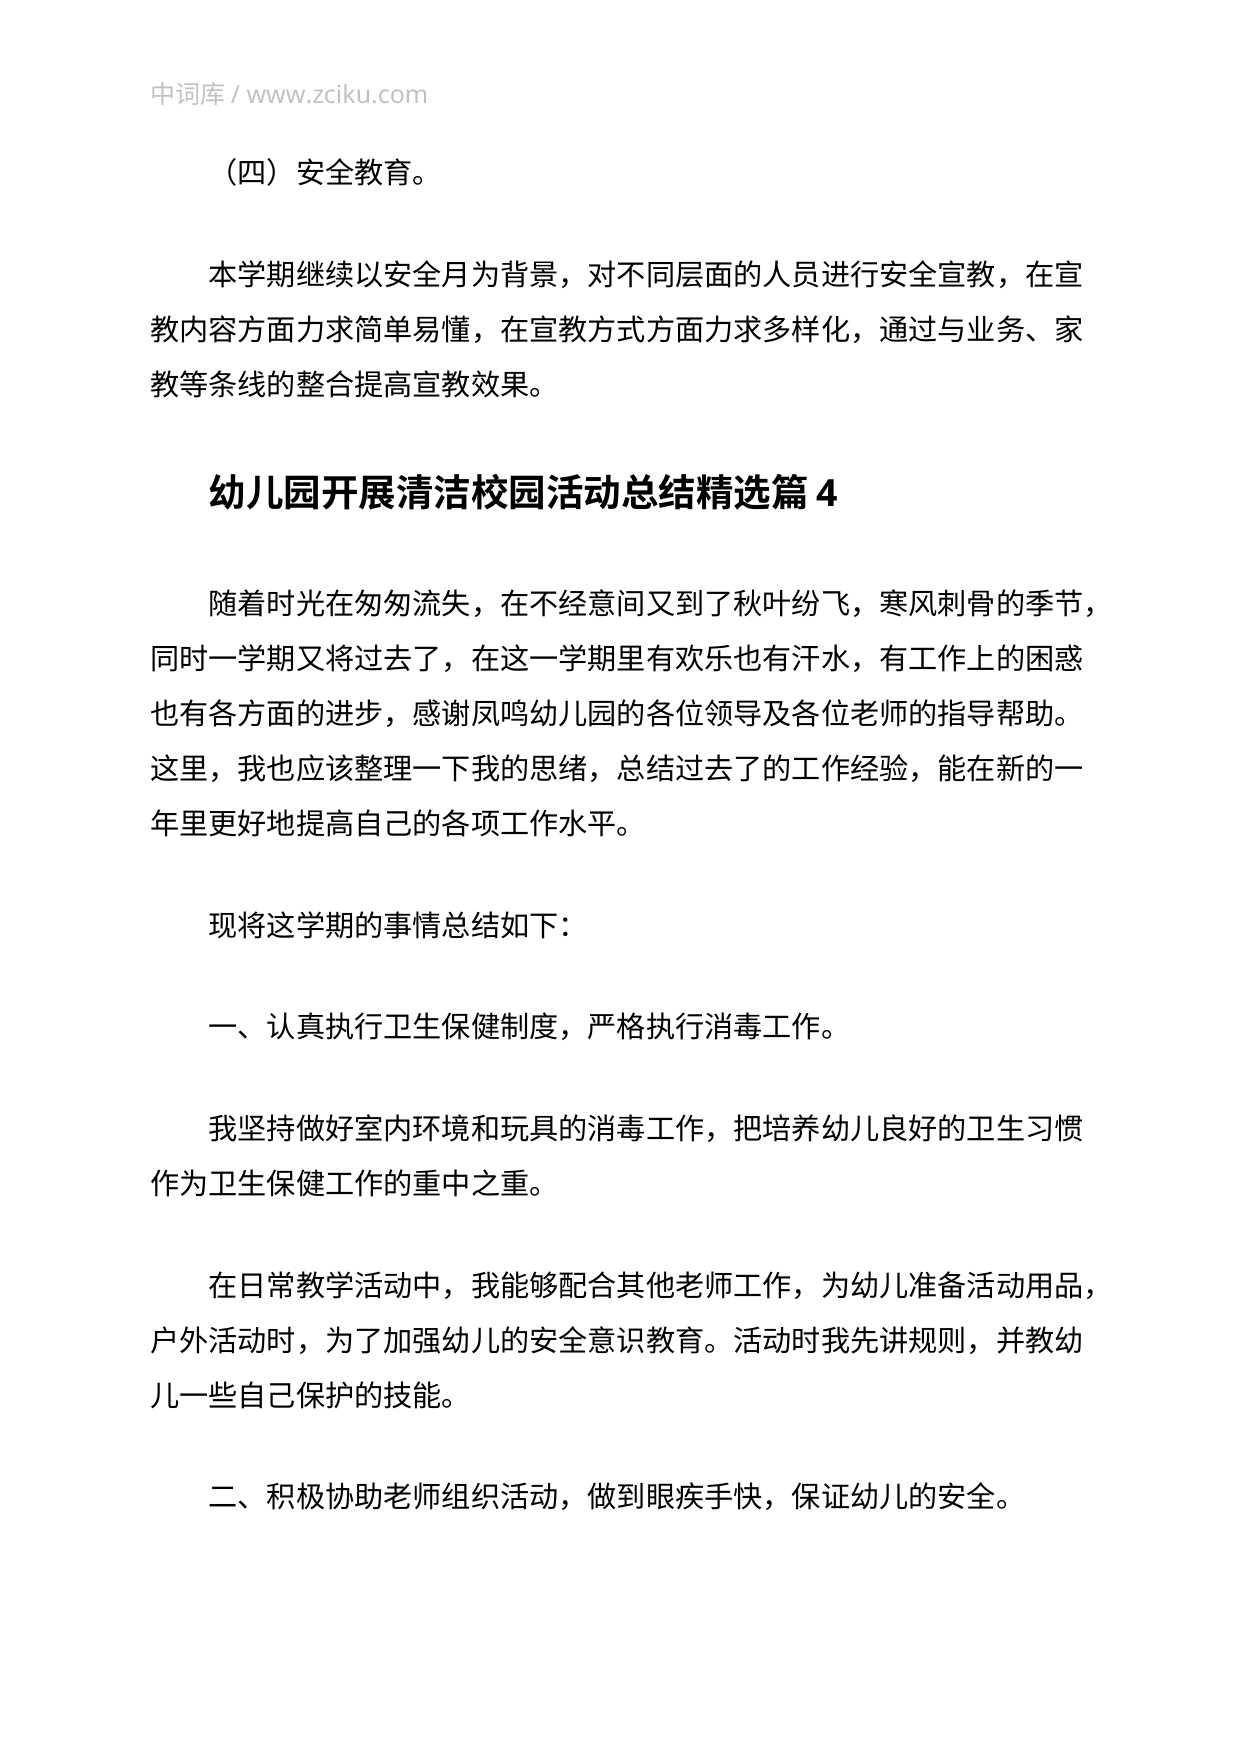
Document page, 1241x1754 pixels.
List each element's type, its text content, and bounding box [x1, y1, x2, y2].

text 在日常教学活动中，我能够配合其他老师工作，为幼儿准备活动用品，户外活动时，为了加强幼儿的安全意识教育。活动时我先讲规则，并教幼儿一些自己保护的技能。 [150, 1262, 1090, 1414]
text 现将这学期的事情总结如下： [150, 902, 1090, 944]
text 二、积极协助老师组织活动，做到眼疾手快，保证幼儿的安全。 [150, 1474, 1090, 1516]
text 一、认真执行卫生保健制度，严格执行消毒工作。 [150, 1004, 1090, 1046]
text 幼儿园开展清洁校园活动总结精选篇4 [150, 463, 1090, 518]
text 随着时光在匆匆流失，在不经意间又到了秋叶纷飞，寒风刺骨的季节，同时一学期又将过去了，在这一学期里有欢乐也有汗水，有工作上的困惑也有各方面的进步，感谢凤鸣幼儿园的各位领导及各位老师的指导帮助。这里，我也应该整理一下我的思绪，总结过去了的工作经验，能在新的一年里更好地提高自己的各项工作水平。 [150, 581, 1090, 843]
text 我坚持做好室内环境和玩具的消毒工作，把培养幼儿良好的卫生习惯作为卫生保健工作的重中之重。 [150, 1106, 1090, 1203]
text （四）安全教育。 [150, 150, 1090, 192]
text 本学期继续以安全月为背景，对不同层面的人员进行安全宣教，在宣教内容方面力求简单易懂，在宣教方式方面力求多样化，通过与业务、家教等条线的整合提高宣教效果。 [150, 252, 1090, 404]
